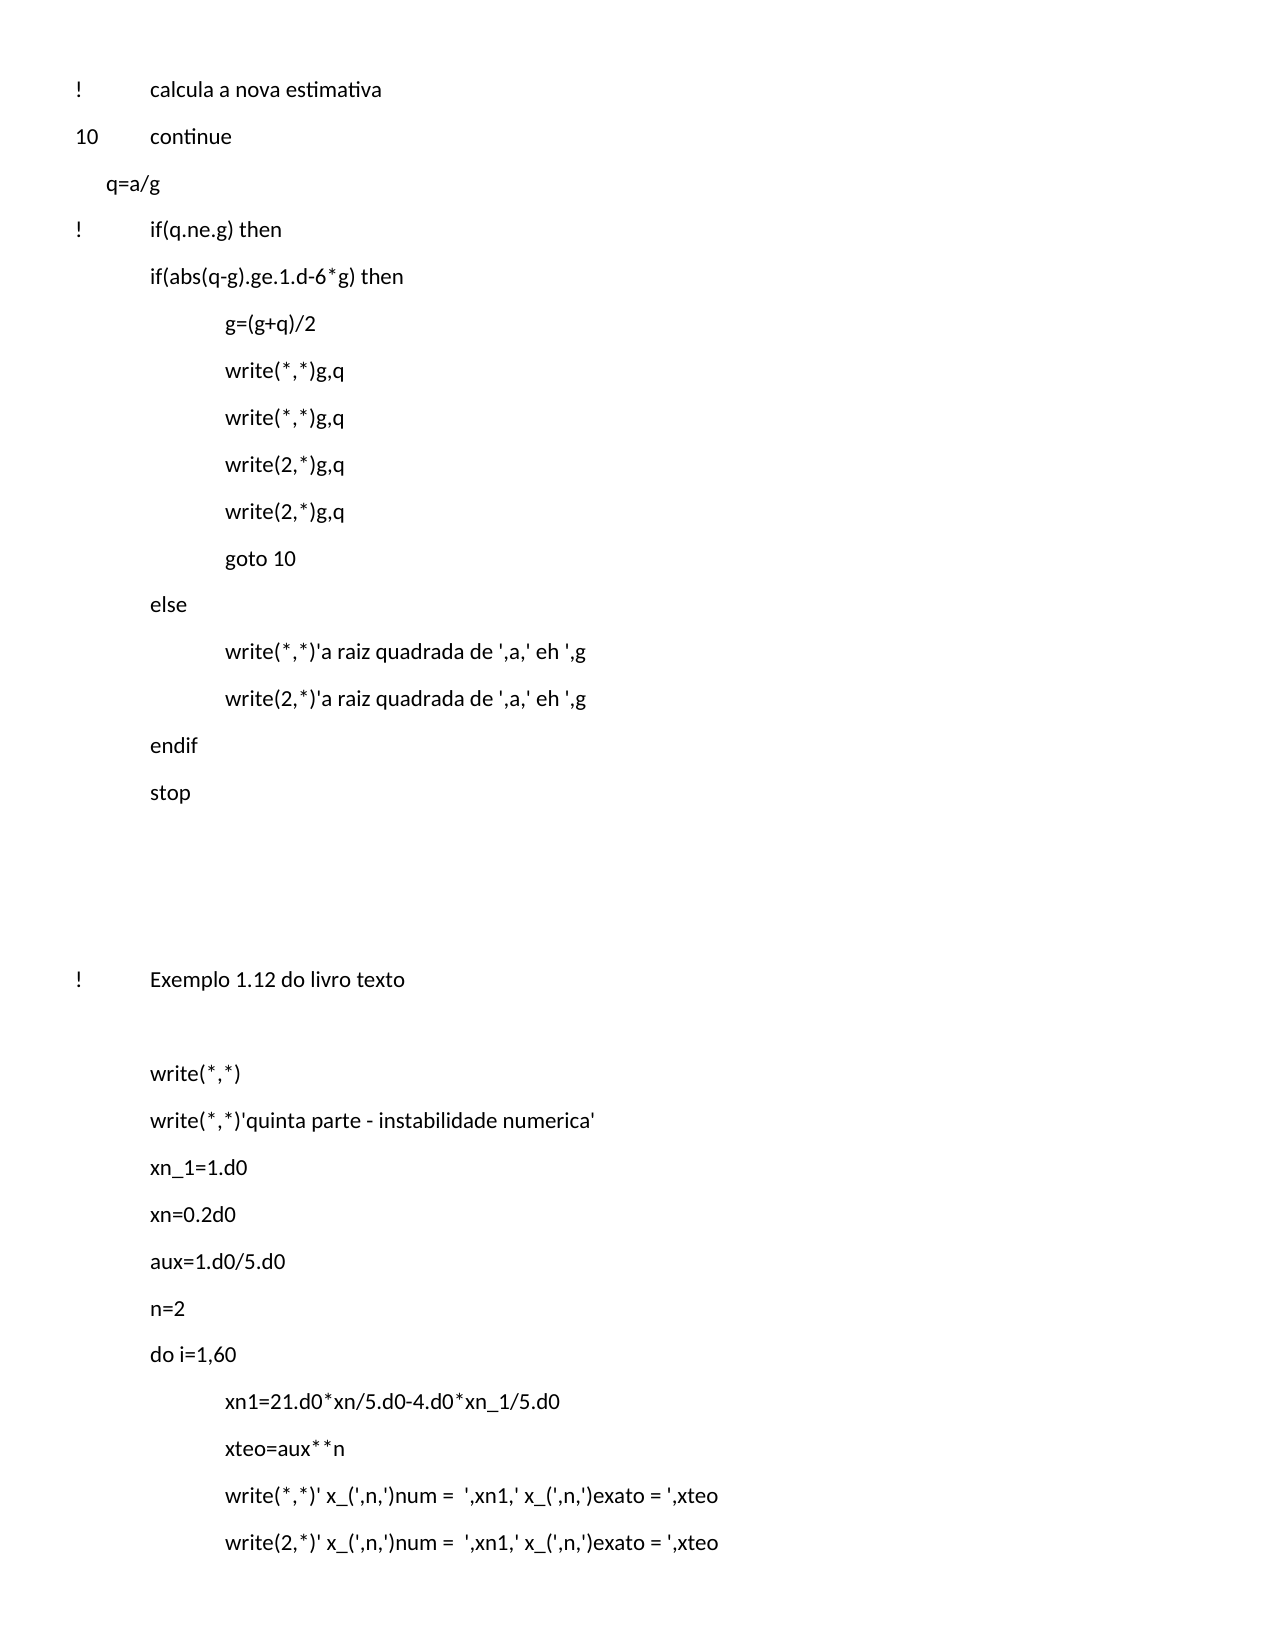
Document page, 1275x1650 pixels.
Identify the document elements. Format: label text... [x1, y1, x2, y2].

text write(2,*)g,q [75, 497, 1200, 525]
text ! calcula a nova estimativa [75, 75, 1200, 103]
text aux=1.d0/5.d0 [75, 1247, 1200, 1275]
text write(*,*)' x_(',n,')num = ',xn1,' x_(',n,')exato = ',xteo [75, 1481, 1200, 1509]
text write(2,*)'a raiz quadrada de ',a,' eh ',g [75, 684, 1200, 712]
text g=(g+q)/2 [75, 309, 1200, 337]
text ! if(q.ne.g) then [75, 216, 1200, 244]
text write(2,*)g,q [75, 450, 1200, 478]
text n=2 [75, 1294, 1200, 1322]
text write(*,*)'quinta parte - instabilidade numerica' [75, 1106, 1200, 1134]
text write(*,*)g,q [75, 403, 1200, 431]
text goto 10 [75, 544, 1200, 572]
text write(2,*)' x_(',n,')num = ',xn1,' x_(',n,')exato = ',xteo [75, 1528, 1200, 1556]
text write(*,*)'a raiz quadrada de ',a,' eh ',g [75, 637, 1200, 666]
text xn=0.2d0 [75, 1200, 1200, 1228]
text xn1=21.d0*xn/5.d0-4.d0*xn_1/5.d0 [75, 1387, 1200, 1416]
text xteo=aux**n [75, 1434, 1200, 1462]
text if(abs(q-g).ge.1.d-6*g) then [75, 262, 1200, 291]
text stop [75, 778, 1200, 806]
text ! Exemplo 1.12 do livro texto [75, 966, 1200, 994]
text endif [75, 731, 1200, 759]
text 10 continue [75, 122, 1200, 150]
text write(*,*) [75, 1059, 1200, 1087]
text else [75, 591, 1200, 619]
text write(*,*)g,q [75, 356, 1200, 384]
text q=a/g [75, 169, 1200, 197]
text xn_1=1.d0 [75, 1153, 1200, 1181]
text do i=1,60 [75, 1341, 1200, 1369]
